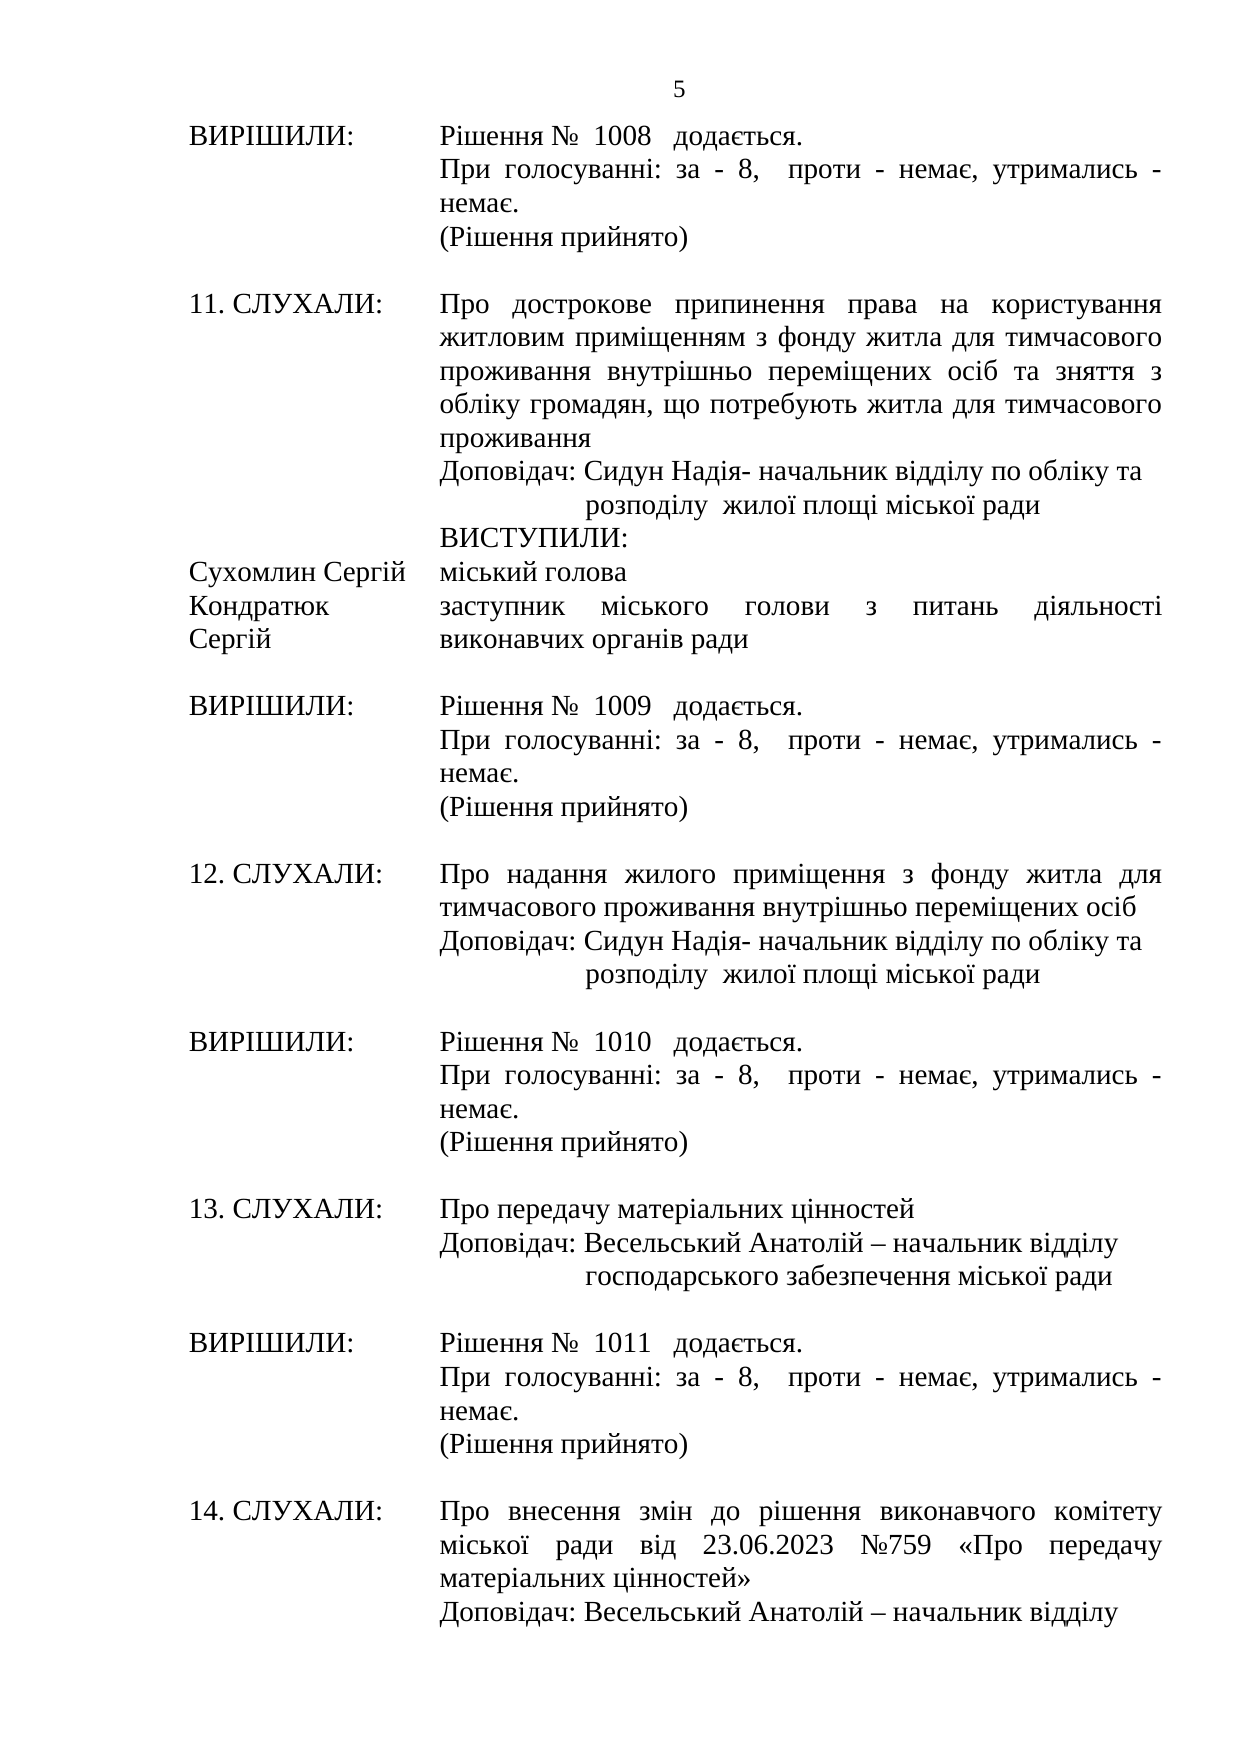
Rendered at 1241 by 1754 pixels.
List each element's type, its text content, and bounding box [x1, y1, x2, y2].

table_cell Рішення № 1008 додається. При голосуванні: за - 8, проти - немає, утримались - немає. (Рішення прийнято) [428, 118, 1174, 286]
table_cell Про передачу матеріальних цінностей Доповідач: Весельський Анатолій – начальник відділу господарського забезпечення міської ради [428, 1191, 1174, 1326]
table_cell Про надання жилого приміщення з фонду житла для тимчасового проживання внутрішньо переміщених осіб Доповідач: Сидун Надія- начальник відділу по обліку та розподілу жилої площі міської ради [428, 856, 1174, 1024]
table_cell ВИРІШИЛИ: [177, 688, 428, 856]
table_cell Рішення № 1011 додається. При голосуванні: за - 8, проти - немає, утримались - немає. (Рішення прийнято) [428, 1326, 1174, 1493]
table_cell Про дострокове припинення права на користування житловим приміщенням з фонду житла для тимчасового проживання внутрішньо переміщених осіб та зняття з обліку громадян, що потребують житла для тимчасового проживання Доповідач: Сидун Надія- начальник відділу по обліку та розподілу жилої площі міської ради ВИСТУПИЛИ: міський голова заступник міського голови з питань діяльності виконавчих органів ради [428, 286, 1174, 688]
table_cell 13. СЛУХАЛИ: [177, 1191, 428, 1326]
table_cell 11. СЛУХАЛИ: Сухомлин Сергій Кондратюк Сергій [177, 286, 428, 688]
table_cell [428, 1493, 1174, 1627]
table_cell Рішення № 1009 додається. При голосуванні: за - 8, проти - немає, утримались - немає. (Рішення прийнято) [428, 688, 1174, 856]
table_cell ВИРІШИЛИ: [177, 1024, 428, 1191]
table_cell 14. СЛУХАЛИ: [177, 1493, 428, 1627]
table_cell ВИРІШИЛИ: [177, 118, 428, 286]
table_cell ВИРІШИЛИ: [177, 1326, 428, 1493]
table_cell 12. СЛУХАЛИ: [177, 856, 428, 1024]
table_cell Рішення № 1010 додається. При голосуванні: за - 8, проти - немає, утримались - немає. (Рішення прийнято) [428, 1024, 1174, 1191]
